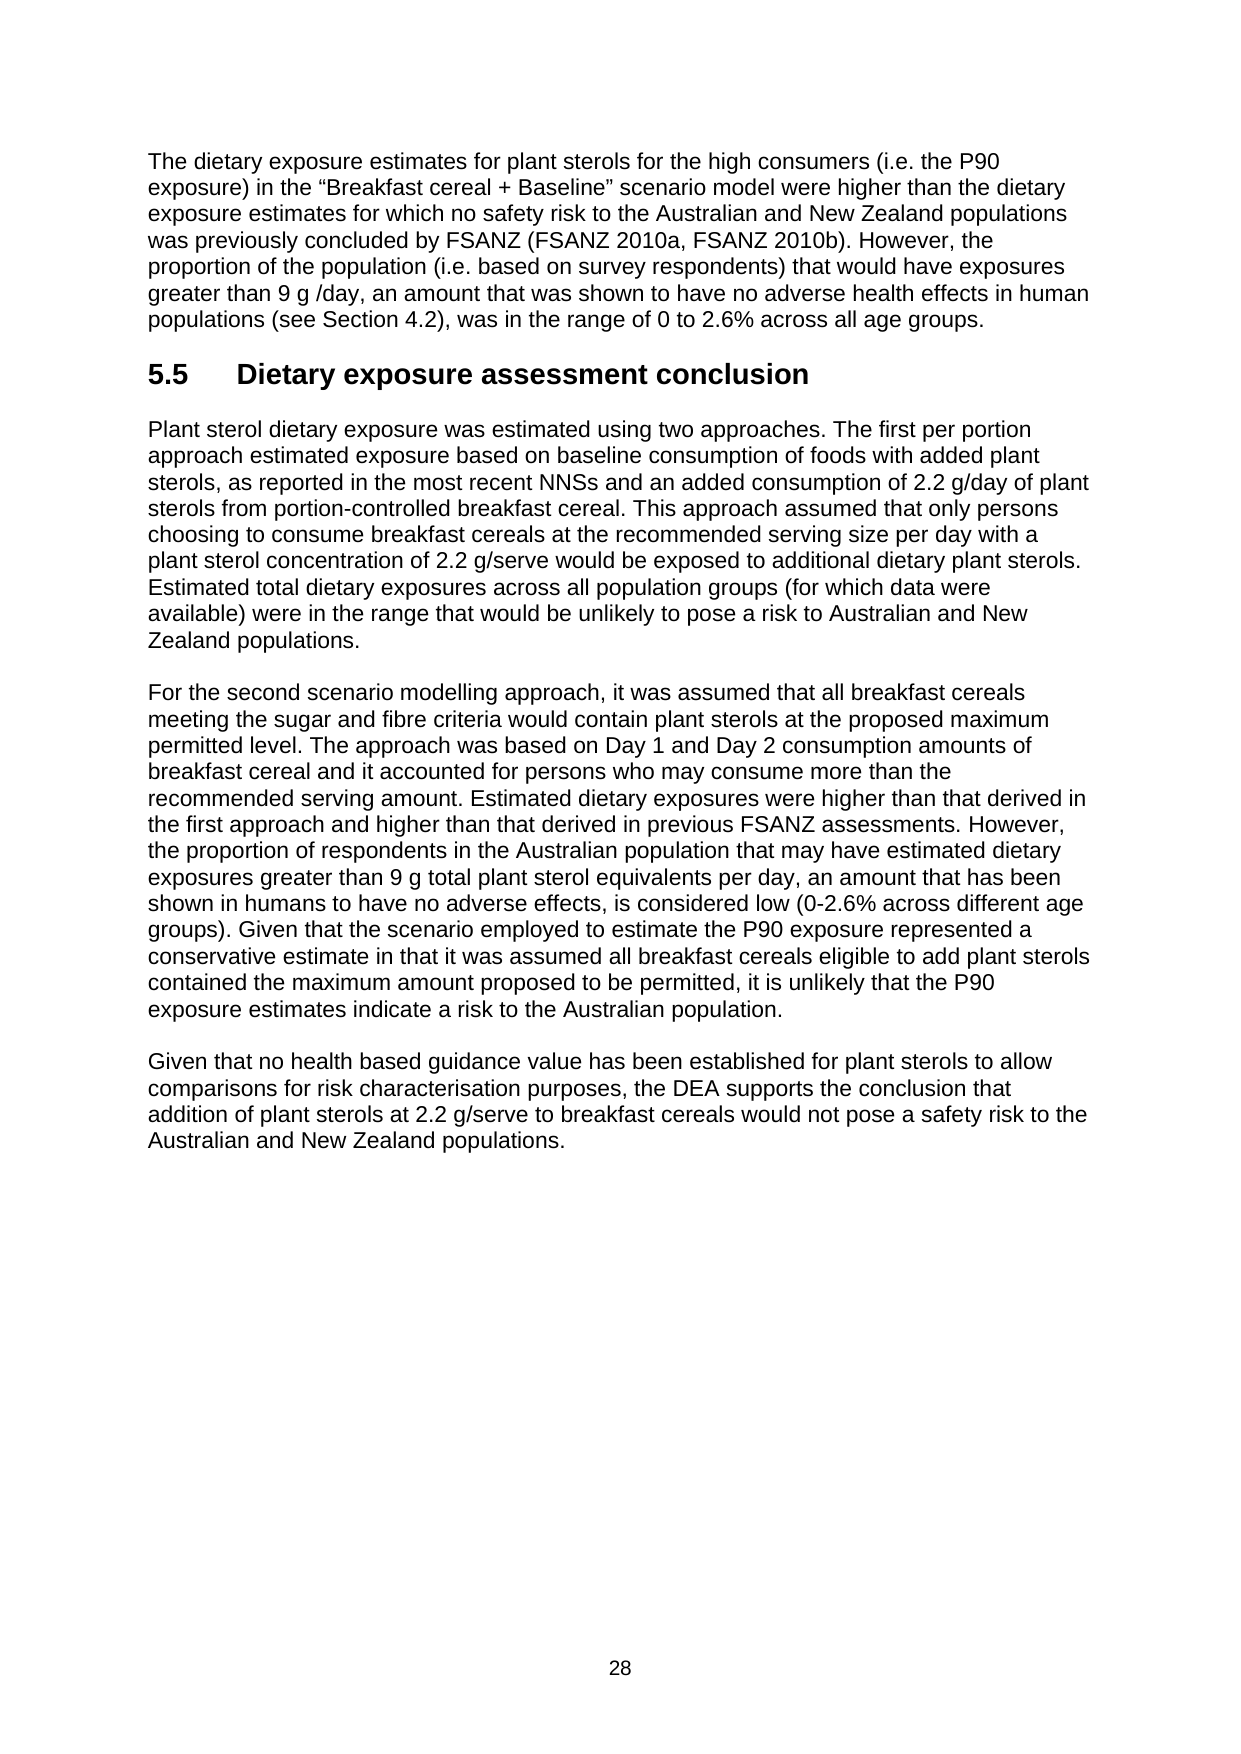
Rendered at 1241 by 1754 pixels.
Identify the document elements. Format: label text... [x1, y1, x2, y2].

text Given that no health based guidance value has been established for plant sterols to allow comparisons for risk characterisation purposes, the DEA supports the conclusion that addition of plant sterols at 2.2 g/serve to breakfast cereals would not pose a safety risk to the Australian and New Zealand populations. [148, 1048, 1092, 1154]
subtitle 5.5 Dietary exposure assessment conclusion [148, 357, 1092, 391]
text Plant sterol dietary exposure was estimated using two approaches. The first per portion approach estimated exposure based on baseline consumption of foods with added plant sterols, as reported in the most recent NNSs and an added consumption of 2.2 g/day of plant sterols from portion-controlled breakfast cereal. This approach assumed that only persons choosing to consume breakfast cereals at the recommended serving size per day with a plant sterol concentration of 2.2 g/serve would be exposed to additional dietary plant sterols. Estimated total dietary exposures across all population groups (for which data were available) were in the range that would be unlikely to pose a risk to Australian and New Zealand populations. [148, 416, 1092, 653]
text For the second scenario modelling approach, it was assumed that all breakfast cereals meeting the sugar and fibre criteria would contain plant sterols at the proposed maximum permitted level. The approach was based on Day 1 and Day 2 consumption amounts of breakfast cereal and it accounted for persons who may consume more than the recommended serving amount. Estimated dietary exposures were higher than that derived in the first approach and higher than that derived in previous FSANZ assessments. However, the proportion of respondents in the Australian population that may have estimated dietary exposures greater than 9 g total plant sterol equivalents per day, an amount that has been shown in humans to have no adverse effects, is considered low (0-2.6% across different age groups). Given that the scenario employed to estimate the P90 exposure represented a conservative estimate in that it was assumed all breakfast cereals eligible to add plant sterols contained the maximum amount proposed to be permitted, it is unlikely that the P90 exposure estimates indicate a risk to the Australian population. [148, 679, 1092, 1022]
text The dietary exposure estimates for plant sterols for the high consumers (i.e. the P90 exposure) in the “Breakfast cereal + Baseline” scenario model were higher than the dietary exposure estimates for which no safety risk to the Australian and New Zealand populations was previously concluded by FSANZ (FSANZ 2010a, FSANZ 2010b). However, the proportion of the population (i.e. based on survey respondents) that would have exposures greater than 9 g /day, an amount that was shown to have no adverse health effects in human populations (see Section 4.2), was in the range of 0 to 2.6% across all age groups. [148, 148, 1092, 332]
